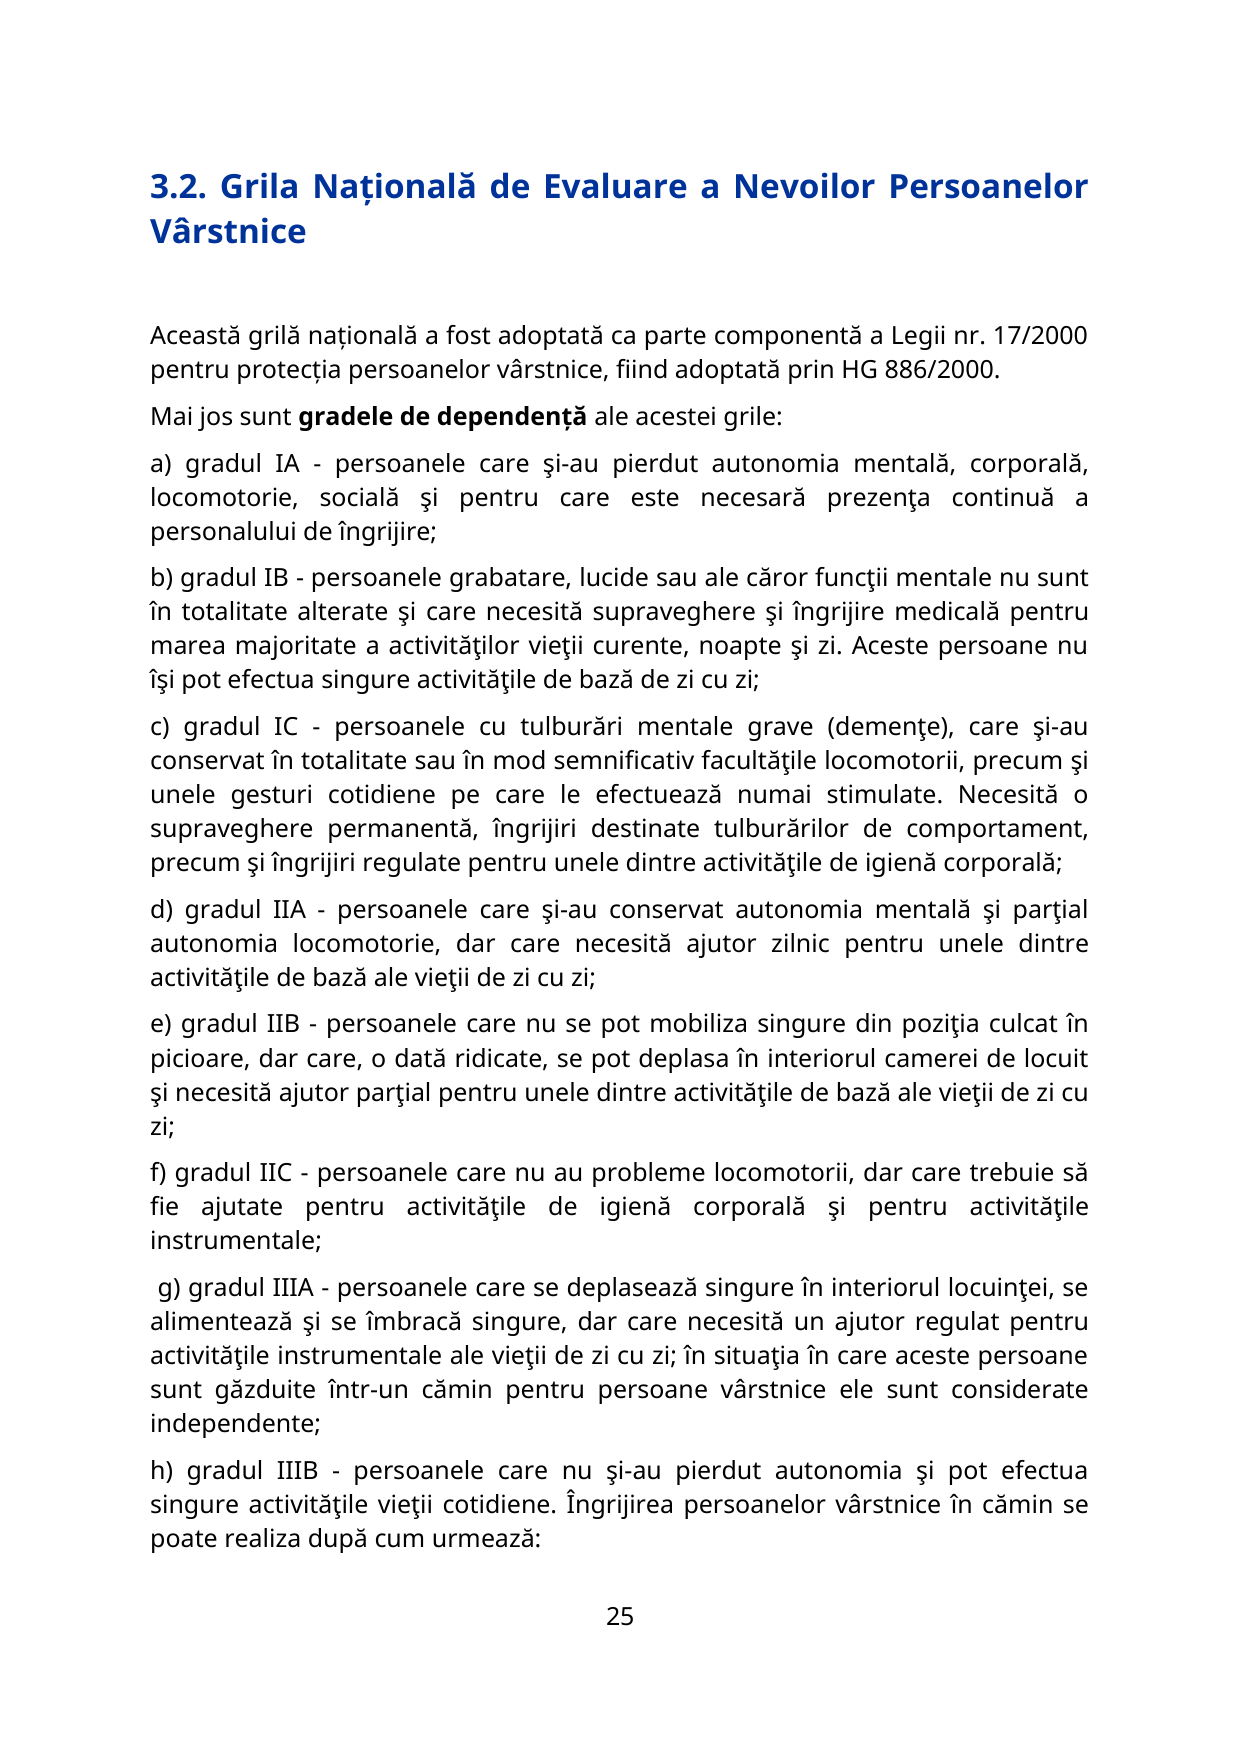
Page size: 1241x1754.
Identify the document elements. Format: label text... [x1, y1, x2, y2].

text g) gradul IIIA - persoanele care se deplasează singure în interiorul locuinţei, se alimentează şi se îmbracă singure, dar care necesită un ajutor regulat pentru activităţile instrumentale ale vieţii de zi cu zi; în situaţia în care aceste persoane sunt găzduite într-un cămin pentru persoane vârstnice ele sunt considerate independente; [150, 1269, 1090, 1440]
text c) gradul IC - persoanele cu tulburări mentale grave (demenţe), care şi-au conservat în totalitate sau în mod semnificativ facultăţile locomotorii, precum şi unele gesturi cotidiene pe care le efectuează numai stimulate. Necesită o supraveghere permanentă, îngrijiri destinate tulburărilor de comportament, precum şi îngrijiri regulate pentru unele dintre activităţile de igienă corporală; [150, 709, 1090, 879]
text d) gradul IIA - persoanele care şi-au conservat autonomia mentală şi parţial autonomia locomotorie, dar care necesită ajutor zilnic pentru unele dintre activităţile de bază ale vieţii de zi cu zi; [150, 891, 1090, 994]
text b) gradul IB - persoanele grabatare, lucide sau ale căror funcţii mentale nu sunt în totalitate alterate şi care necesită supraveghere şi îngrijire medicală pentru marea majoritate a activităţilor vieţii curente, noapte şi zi. Aceste persoane nu îşi pot efectua singure activităţile de bază de zi cu zi; [150, 560, 1090, 696]
text a) gradul IA - persoanele care şi-au pierdut autonomia mentală, corporală, locomotorie, socială şi pentru care este necesară prezenţa continuă a personalului de îngrijire; [150, 445, 1090, 547]
text e) gradul IIB - persoanele care nu se pot mobiliza singure din poziţia culcat în picioare, dar care, o dată ridicate, se pot deplasa în interiorul camerei de locuit şi necesită ajutor parţial pentru unele dintre activităţile de bază ale vieţii de zi cu zi; [150, 1006, 1090, 1142]
text Această grilă națională a fost adoptată ca parte componentă a Legii nr. 17/2000 pentru protecția persoanelor vârstnice, fiind adoptată prin HG 886/2000. [150, 318, 1090, 386]
text h) gradul IIIB - persoanele care nu şi-au pierdut autonomia şi pot efectua singure activităţile vieţii cotidiene. Îngrijirea persoanelor vârstnice în cămin se poate realiza după cum urmează: [150, 1452, 1090, 1554]
subtitle 3.2. Grila Națională de Evaluare a Nevoilor Persoanelor Vârstnice [150, 162, 1090, 253]
text Mai jos sunt gradele de dependență ale acestei grile: [150, 399, 1090, 433]
text f) gradul IIC - persoanele care nu au probleme locomotorii, dar care trebuie să fie ajutate pentru activităţile de igienă corporală şi pentru activităţile instrumentale; [150, 1155, 1090, 1257]
